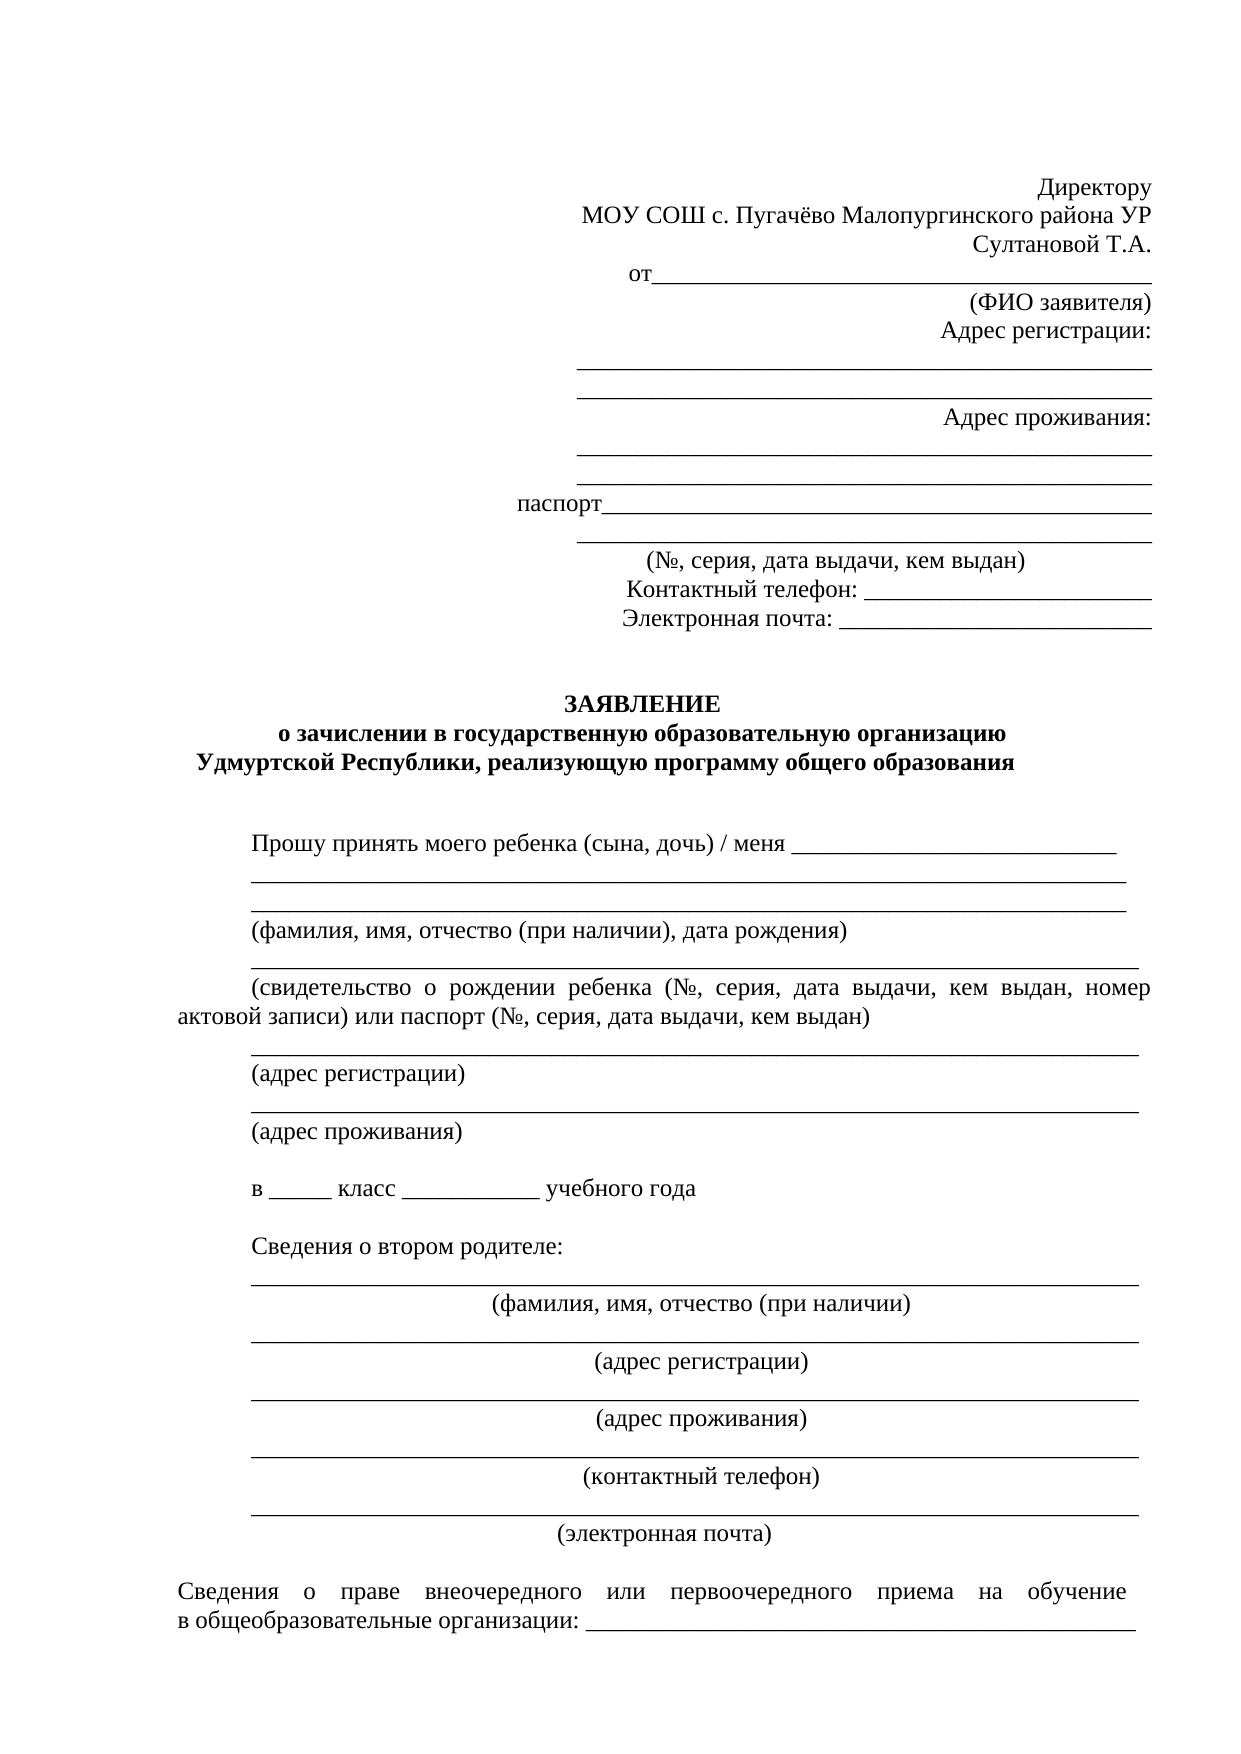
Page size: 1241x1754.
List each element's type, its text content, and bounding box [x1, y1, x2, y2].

text (электронная почта) [177, 1518, 1152, 1547]
text Контактный телефон: _______________________ [177, 574, 1152, 603]
text (ФИО заявителя) [177, 287, 1152, 316]
text Директору [177, 172, 1152, 201]
text о зачислении в государственную образовательную организацию Удмуртской Республики, реализующую программу общего образования [177, 718, 1033, 800]
text ______________________________________________________________________ [177, 857, 1152, 886]
text _______________________________________________________________________ [177, 943, 1152, 972]
text Сведения о втором родителе: [177, 1231, 1152, 1260]
text МОУ СОШ с. Пугачёво Малопургинского района УР [177, 201, 1152, 229]
text ______________________________________________ [177, 344, 1152, 373]
text _______________________________________________________________________ [177, 1260, 1152, 1288]
text _______________________________________________________________________ [177, 1317, 1152, 1346]
text _______________________________________________________________________ [177, 1432, 1152, 1461]
text (адрес регистрации) [177, 1058, 1152, 1087]
text (свидетельство о рождении ребенка (№, серия, дата выдачи, кем выдан, номер актовой записи) или паспорт (№, серия, дата выдачи, кем выдан) [177, 972, 1152, 1030]
text Прошу принять моего ребенка (сына, дочь) / меня __________________________ [177, 828, 1152, 857]
text от________________________________________ [177, 258, 1152, 287]
text ______________________________________________ [177, 373, 1152, 402]
text в _____ класс ___________ учебного года [177, 1173, 1152, 1202]
text _______________________________________________________________________ [177, 1030, 1152, 1058]
text Султановой Т.А. [177, 229, 1152, 258]
text паспорт____________________________________________ [177, 488, 1152, 517]
text _______________________________________________________________________ [177, 1490, 1152, 1518]
text (адрес проживания) [177, 1116, 1152, 1145]
text ______________________________________________________________________ [177, 886, 1152, 915]
text ______________________________________________ [177, 431, 1152, 459]
text ______________________________________________ [177, 459, 1152, 488]
text (№, серия, дата выдачи, кем выдан) [177, 546, 1152, 574]
text (контактный телефон) [177, 1461, 1152, 1490]
text Электронная почта: _________________________ [177, 603, 1152, 632]
text Адрес проживания: [177, 402, 1152, 431]
text (адрес проживания) [177, 1403, 1152, 1432]
text ЗАЯВЛЕНИЕ [177, 689, 1033, 718]
text (фамилия, имя, отчество (при наличии) [177, 1288, 1152, 1317]
text (фамилия, имя, отчество (при наличии), дата рождения) [177, 915, 1152, 943]
text Сведения о праве внеочередного или первоочередного приема на обучение в общеобразовательные организации: ____________________________________________ [177, 1576, 1152, 1633]
text _______________________________________________________________________ [177, 1087, 1152, 1116]
text Адрес регистрации: [177, 316, 1152, 344]
text (адрес регистрации) [177, 1346, 1152, 1375]
text ______________________________________________ [177, 517, 1152, 546]
text _______________________________________________________________________ [177, 1375, 1152, 1403]
